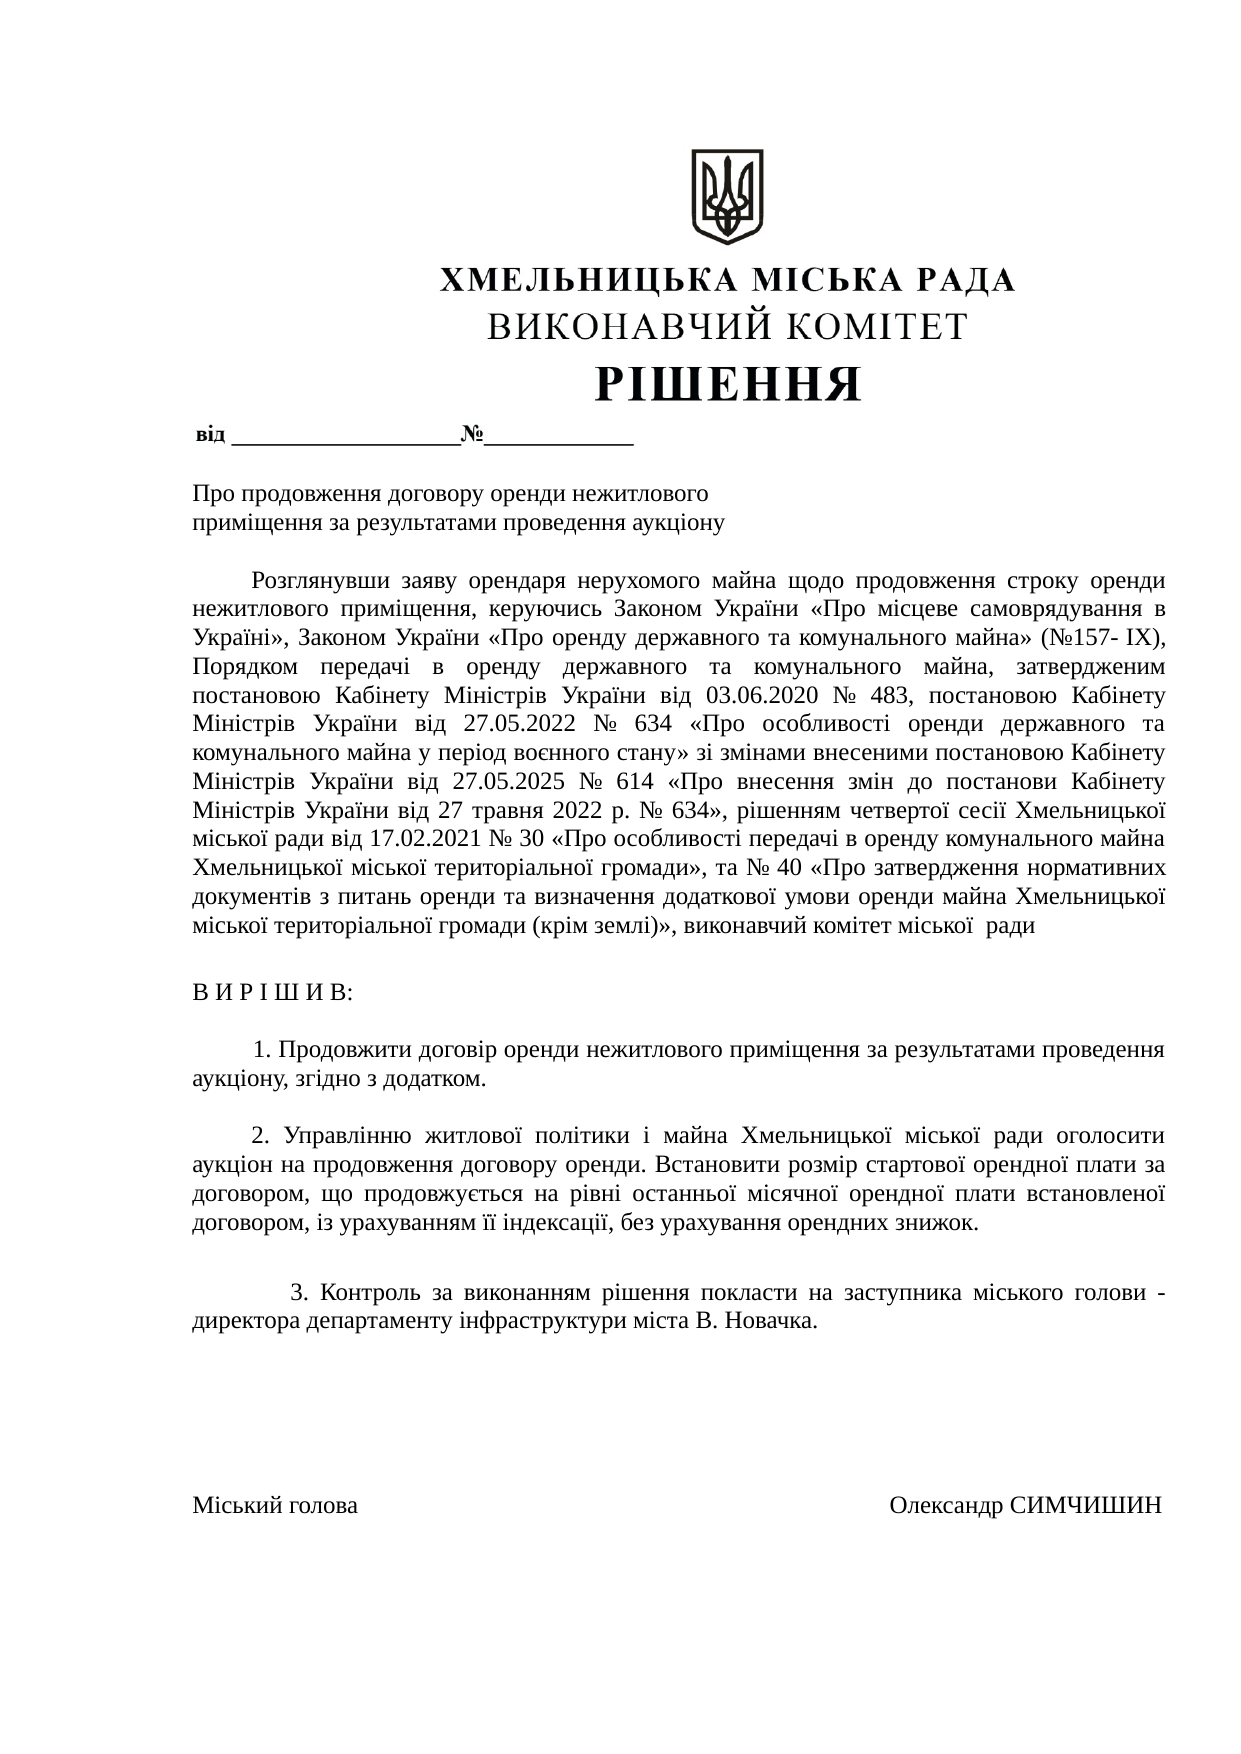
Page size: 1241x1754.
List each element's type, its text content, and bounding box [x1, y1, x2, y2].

text 1. Продовжити договір оренди нежитлового приміщення за результатами проведення аукціону, згідно з додатком. [192, 1034, 1167, 1092]
text Міський голова Олександр СИМЧИШИН [192, 1491, 1167, 1519]
text Про продовження договору оренди нежитлового [192, 478, 1167, 507]
picture [192, 146, 1019, 450]
text В И Р І Ш И В: [192, 977, 1167, 1006]
text 2. Управлінню житлової політики і майна Хмельницької міської ради оголосити аукціон на продовження договору оренди. Встановити розмір стартової орендної плати за договором, що продовжується на рівні останньої місячної орендної плати встановленої договором, із урахуванням її індексації, без урахування орендних знижок. [192, 1121, 1167, 1236]
text Розглянувши заяву орендаря нерухомого майна щодо продовження строку оренди нежитлового приміщення, керуючись Законом України «Про місцеве самоврядування в Україні», Законом України «Про оренду державного та комунального майна» (№157- ІХ), Порядком передачі в оренду державного та комунального майна, затвердженим постановою Кабінету Міністрів України від 03.06.2020 № 483, постановою Кабінету Міністрів України від 27.05.2022 № 634 «Про особливості оренди державного та комунального майна у період воєнного стану» зі змінами внесеними постановою Кабінету Міністрів України від 27.05.2025 № 614 «Про внесення змін до постанови Кабінету Міністрів України від 27 травня 2022 р. № 634», рішенням четвертої сесії Хмельницької міської ради від 17.02.2021 № 30 «Про особливості передачі в оренду комунального майна Хмельницької міської територіальної громади», та № 40 «Про затвердження нормативних документів з питань оренди та визначення додаткової умови оренди майна Хмельницької міської територіальної громади (крім землі)», виконавчий комітет міської ради [192, 565, 1167, 938]
text приміщення за результатами проведення аукціону [192, 507, 1167, 536]
text 3. Контроль за виконанням рішення покласти на заступника міського голови - директора департаменту інфраструктури міста В. Новачка. [192, 1277, 1167, 1334]
